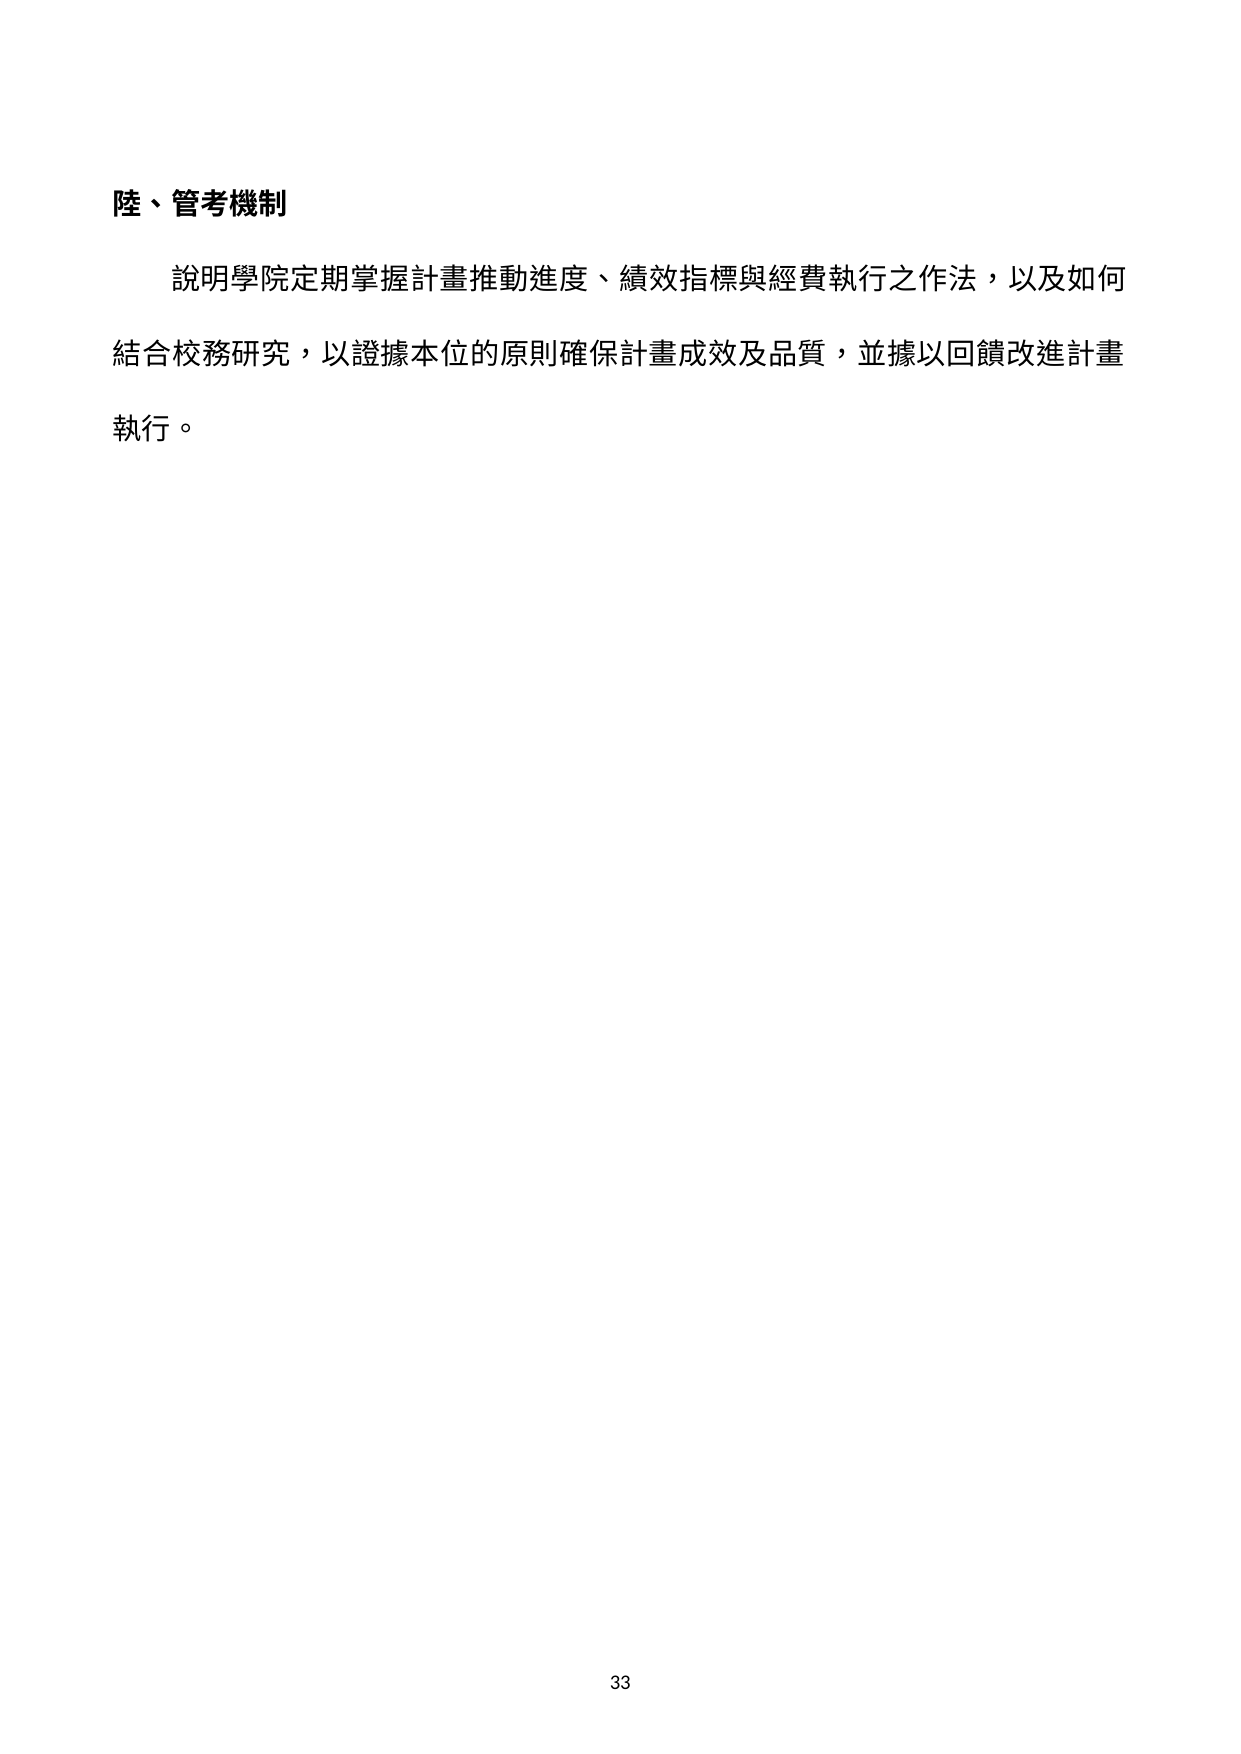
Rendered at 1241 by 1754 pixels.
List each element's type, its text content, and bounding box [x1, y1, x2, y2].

text 管考機制 [112, 164, 1128, 239]
text 說明學院定期掌握計畫推動進度、績效指標與經費執行之作法，以及如何結合校務研究，以證據本位的原則確保計畫成效及品質，並據以回饋改進計畫執行。 [112, 239, 1128, 464]
